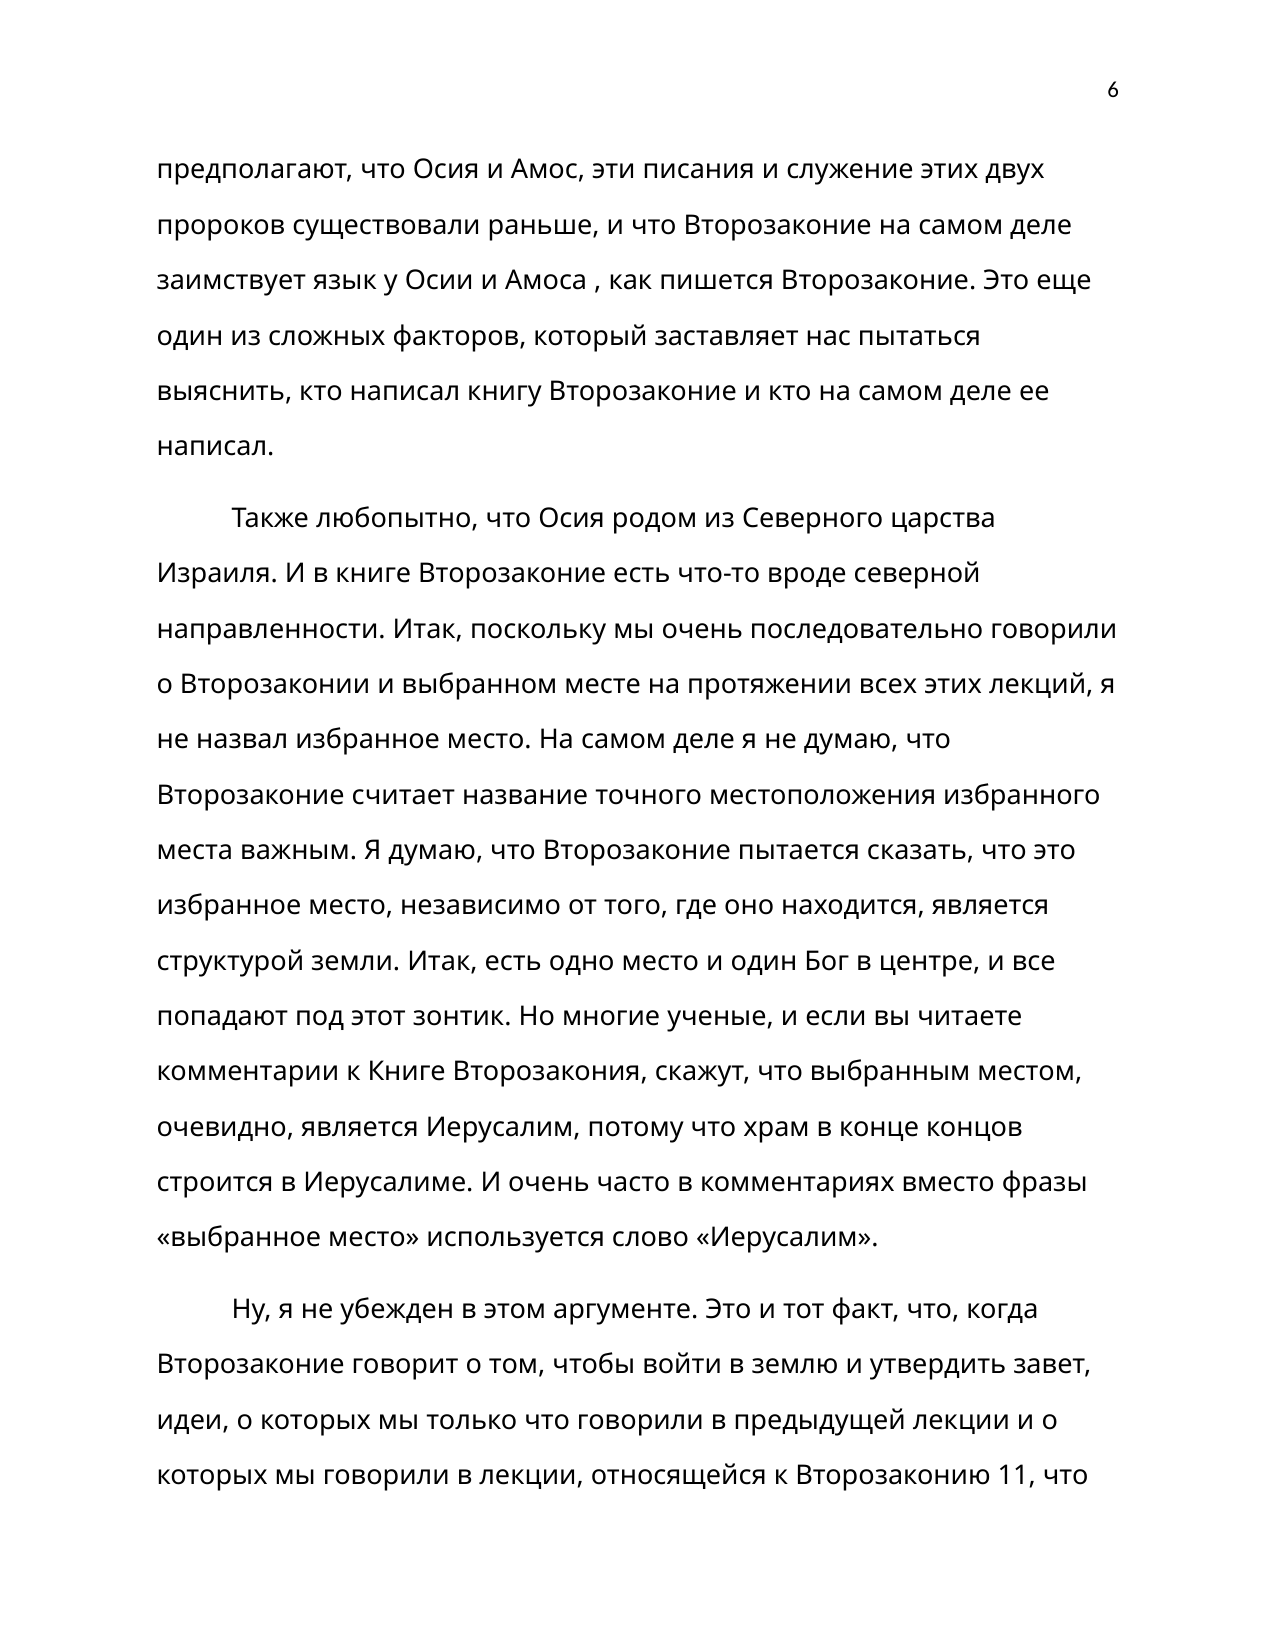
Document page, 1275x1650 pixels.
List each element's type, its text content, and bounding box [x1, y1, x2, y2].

text Также любопытно, что Осия родом из Северного царства Израиля. И в книге Второзаконие есть что-то вроде северной направленности. Итак, поскольку мы очень последовательно говорили о Второзаконии и выбранном месте на протяжении всех этих лекций, я не назвал избранное место. На самом деле я не думаю, что Второзаконие считает название точного местоположения избранного места важным. Я думаю, что Второзаконие пытается сказать, что это избранное место, независимо от того, где оно находится, является структурой земли. Итак, есть одно место и один Бог в центре, и все попадают под этот зонтик. Но многие ученые, и если вы читаете комментарии к Книге Второзакония, скажут, что выбранным местом, очевидно, является Иерусалим, потому что храм в конце концов строится в Иерусалиме. И очень часто в комментариях вместо фразы «выбранное место» используется слово «Иерусалим». [156, 498, 1118, 1254]
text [156, 150, 1118, 463]
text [156, 1289, 1118, 1492]
